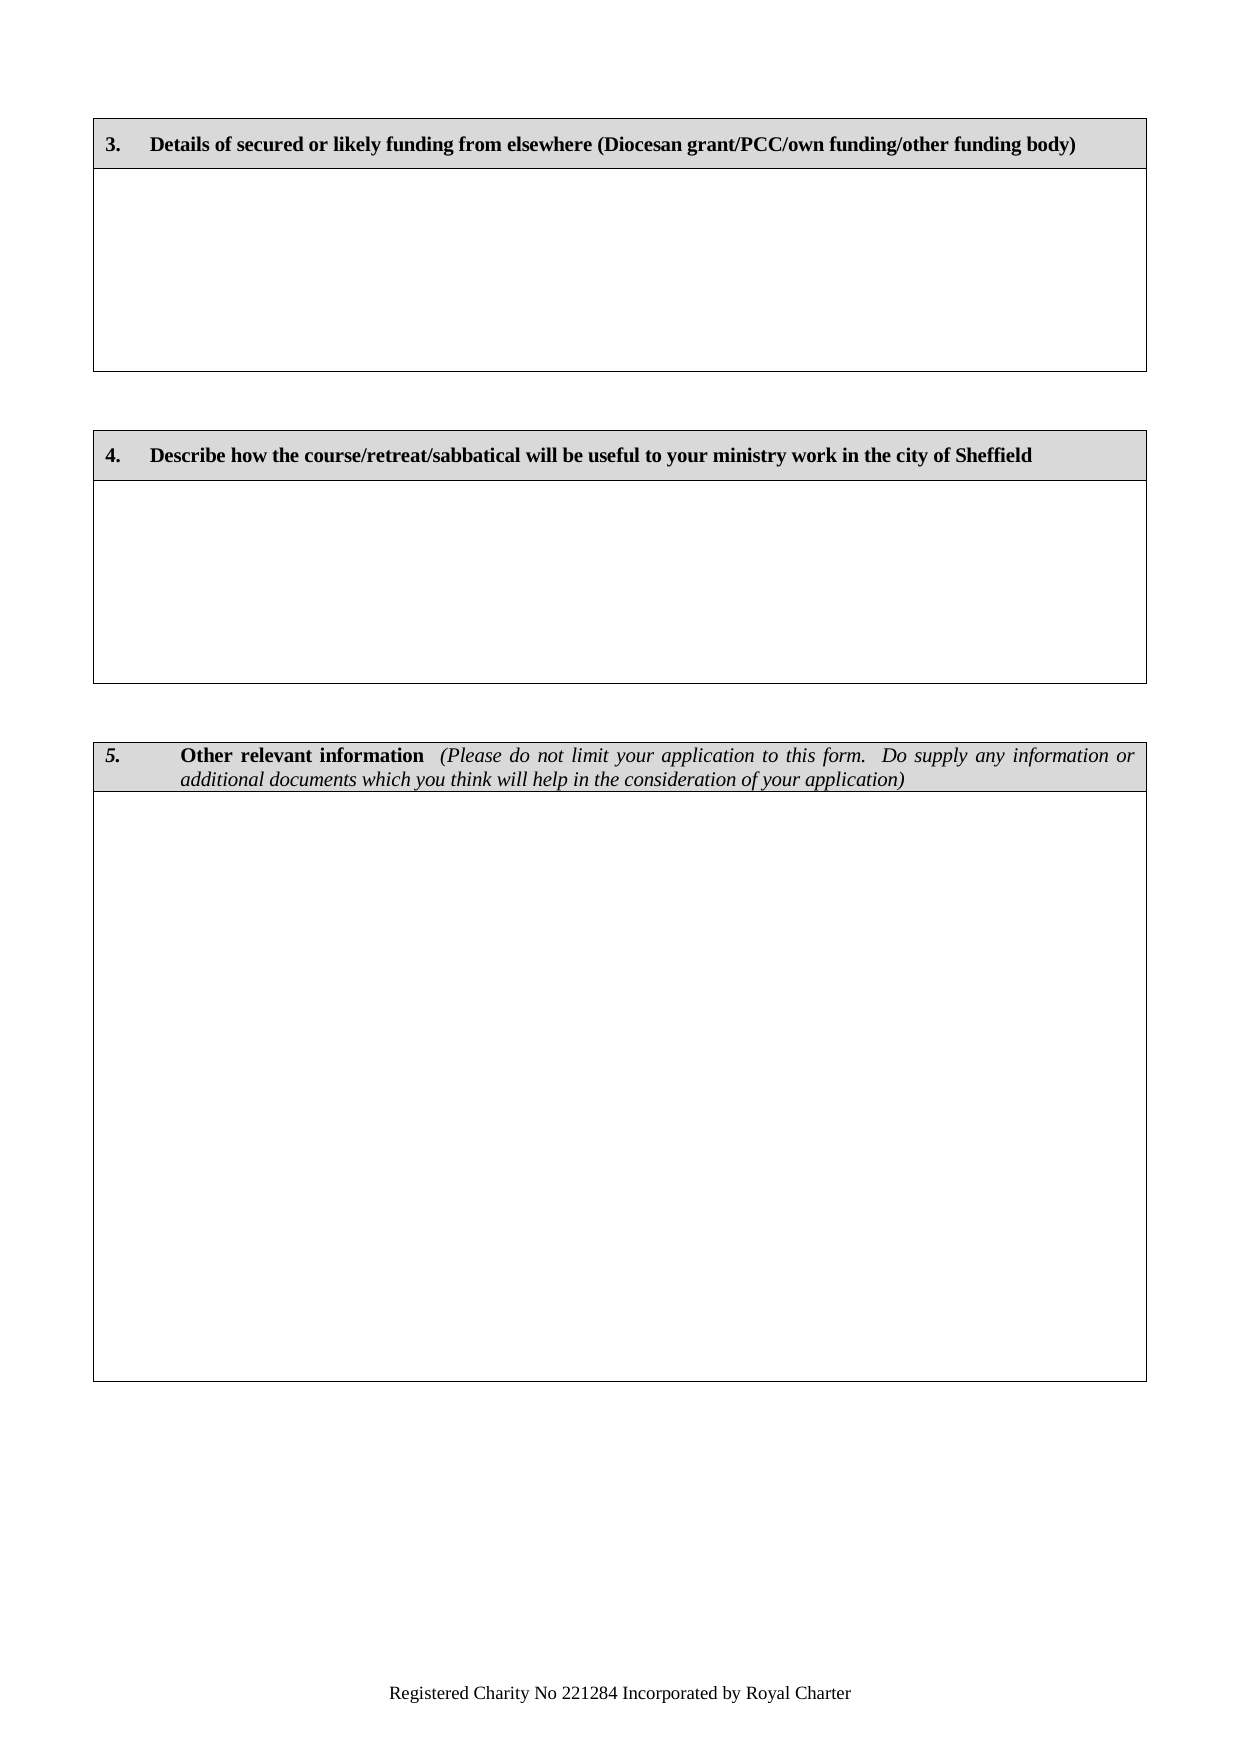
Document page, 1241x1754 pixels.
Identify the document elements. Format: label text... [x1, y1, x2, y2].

table_cell [94, 792, 1146, 1381]
table_header Other relevant information (Please do not limit your application to this form. Do supply any information or additional documents which you think will help in the consideration of your application) [94, 743, 1146, 791]
table_header Details of secured or likely funding from elsewhere (Diocesan grant/PCC/own funding/other funding body) [94, 119, 1146, 168]
table_header Describe how the course/retreat/sabbatical will be useful to your ministry work in the city of Sheffield [94, 431, 1146, 480]
table_cell [94, 169, 1146, 371]
table_cell [94, 481, 1146, 683]
